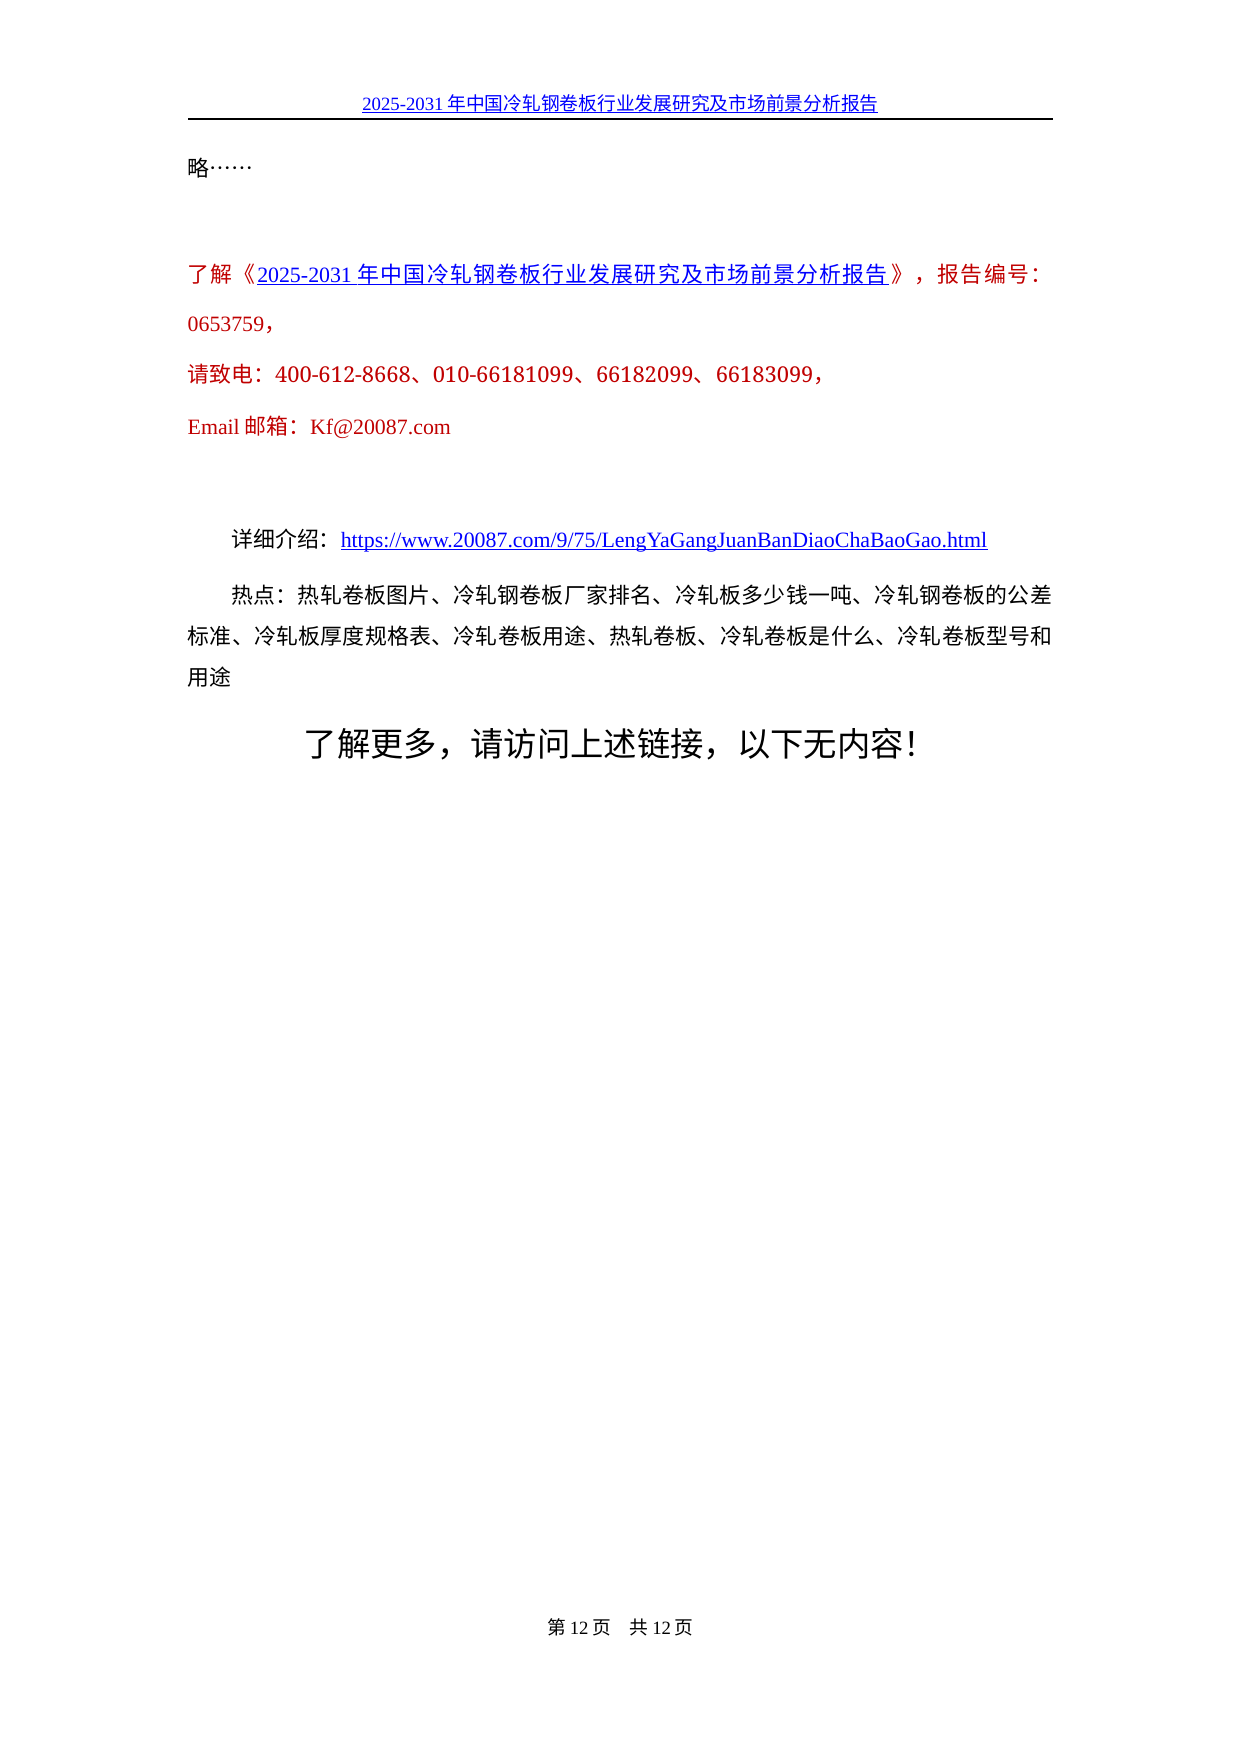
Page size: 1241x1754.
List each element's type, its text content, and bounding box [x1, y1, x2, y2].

text 热点：热轧卷板图片、冷轧钢卷板厂家排名、冷轧板多少钱一吨、冷轧钢卷板的公差标准、冷轧板厚度规格表、冷轧卷板用途、热轧卷板、冷轧卷板是什么、冷轧卷板型号和用途 [187, 578, 1053, 692]
text 了解《2025-2031年中国冷轧钢卷板行业发展研究及市场前景分析报告》，报告编号：0653759， [187, 257, 1053, 338]
text 详细介绍：https://www.20087.com/9/75/LengYaGangJuanBanDiaoChaBaoGao.html [187, 521, 1053, 554]
text Email邮箱：Kf@20087.com [187, 408, 1053, 441]
title 了解更多，请访问上述链接，以下无内容！ [187, 709, 1053, 774]
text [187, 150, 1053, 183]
text 请致电：400-612-8668、010-66181099、66182099、66183099， [187, 357, 1053, 389]
